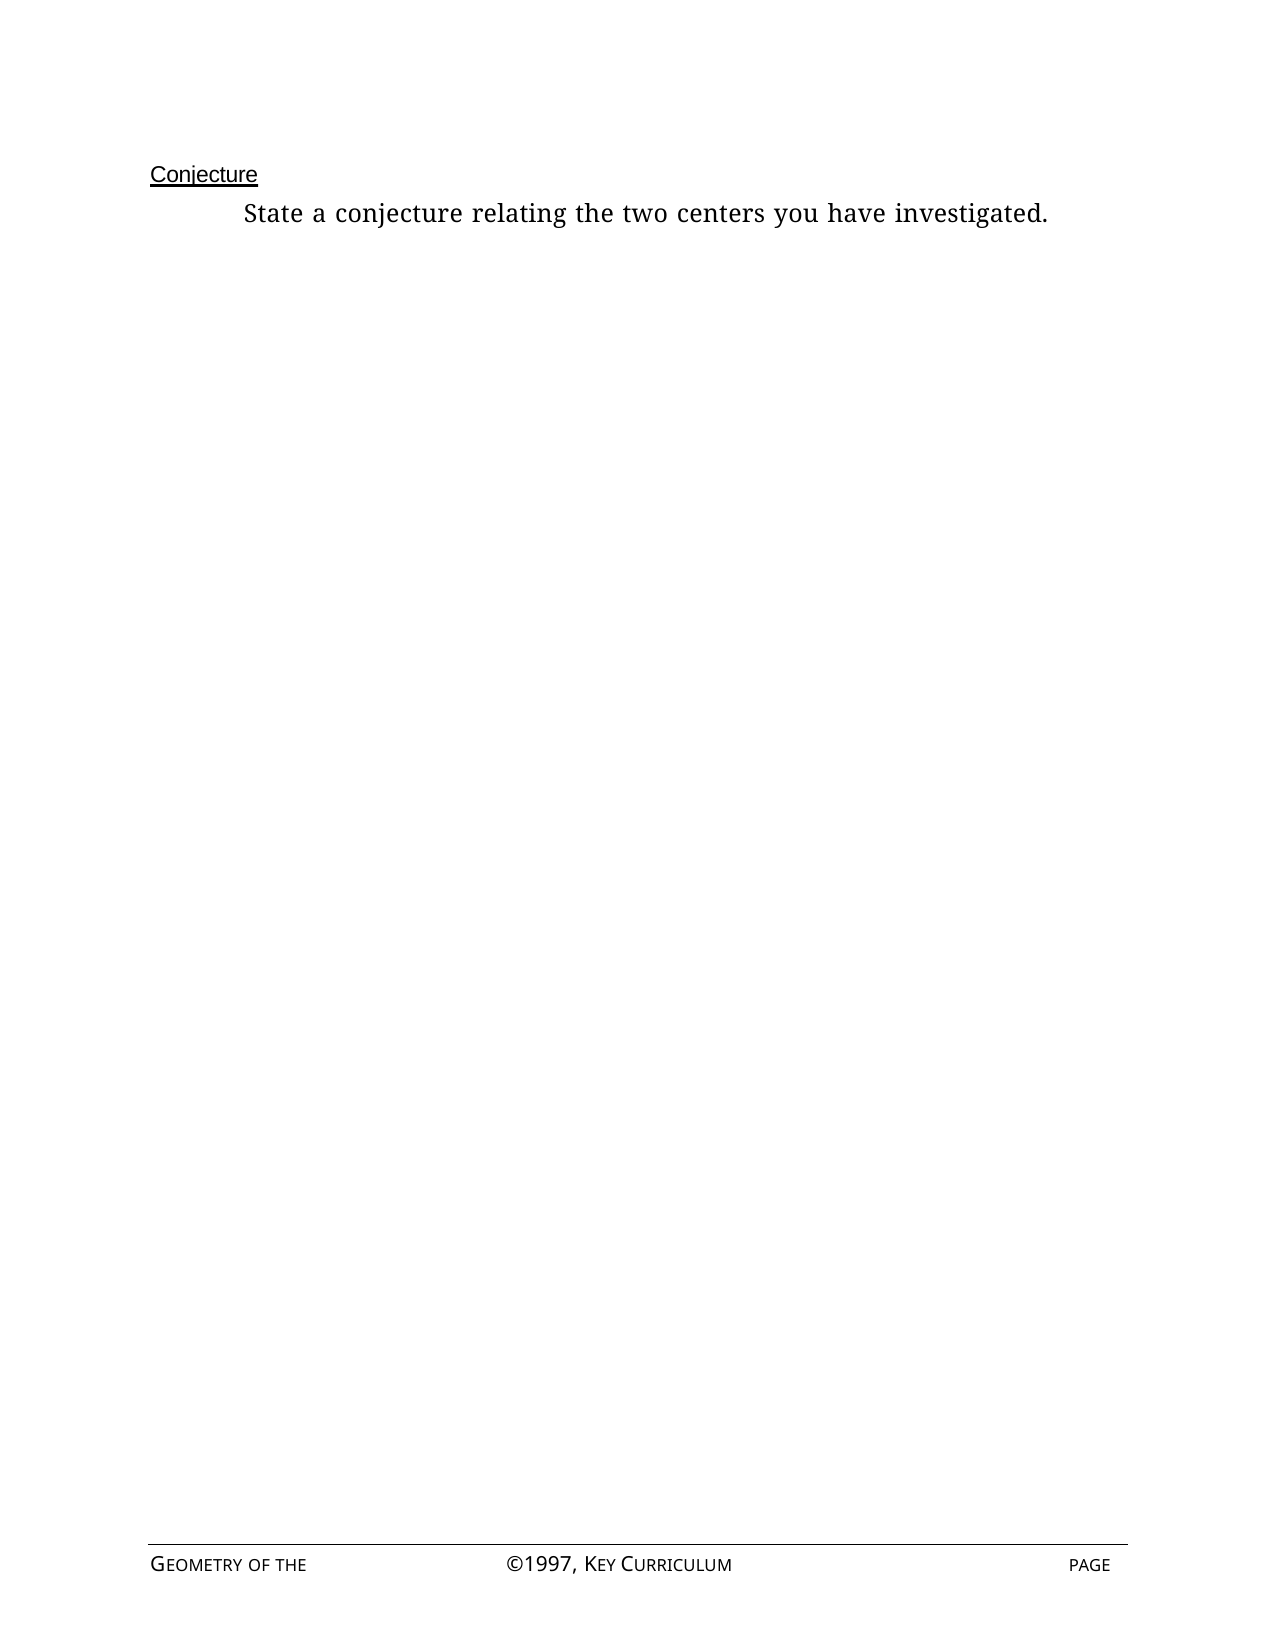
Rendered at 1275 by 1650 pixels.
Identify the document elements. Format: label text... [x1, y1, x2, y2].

text State a conjecture relating the two centers you have investigated. [244, 196, 1142, 230]
text Conjecture [150, 161, 1142, 188]
